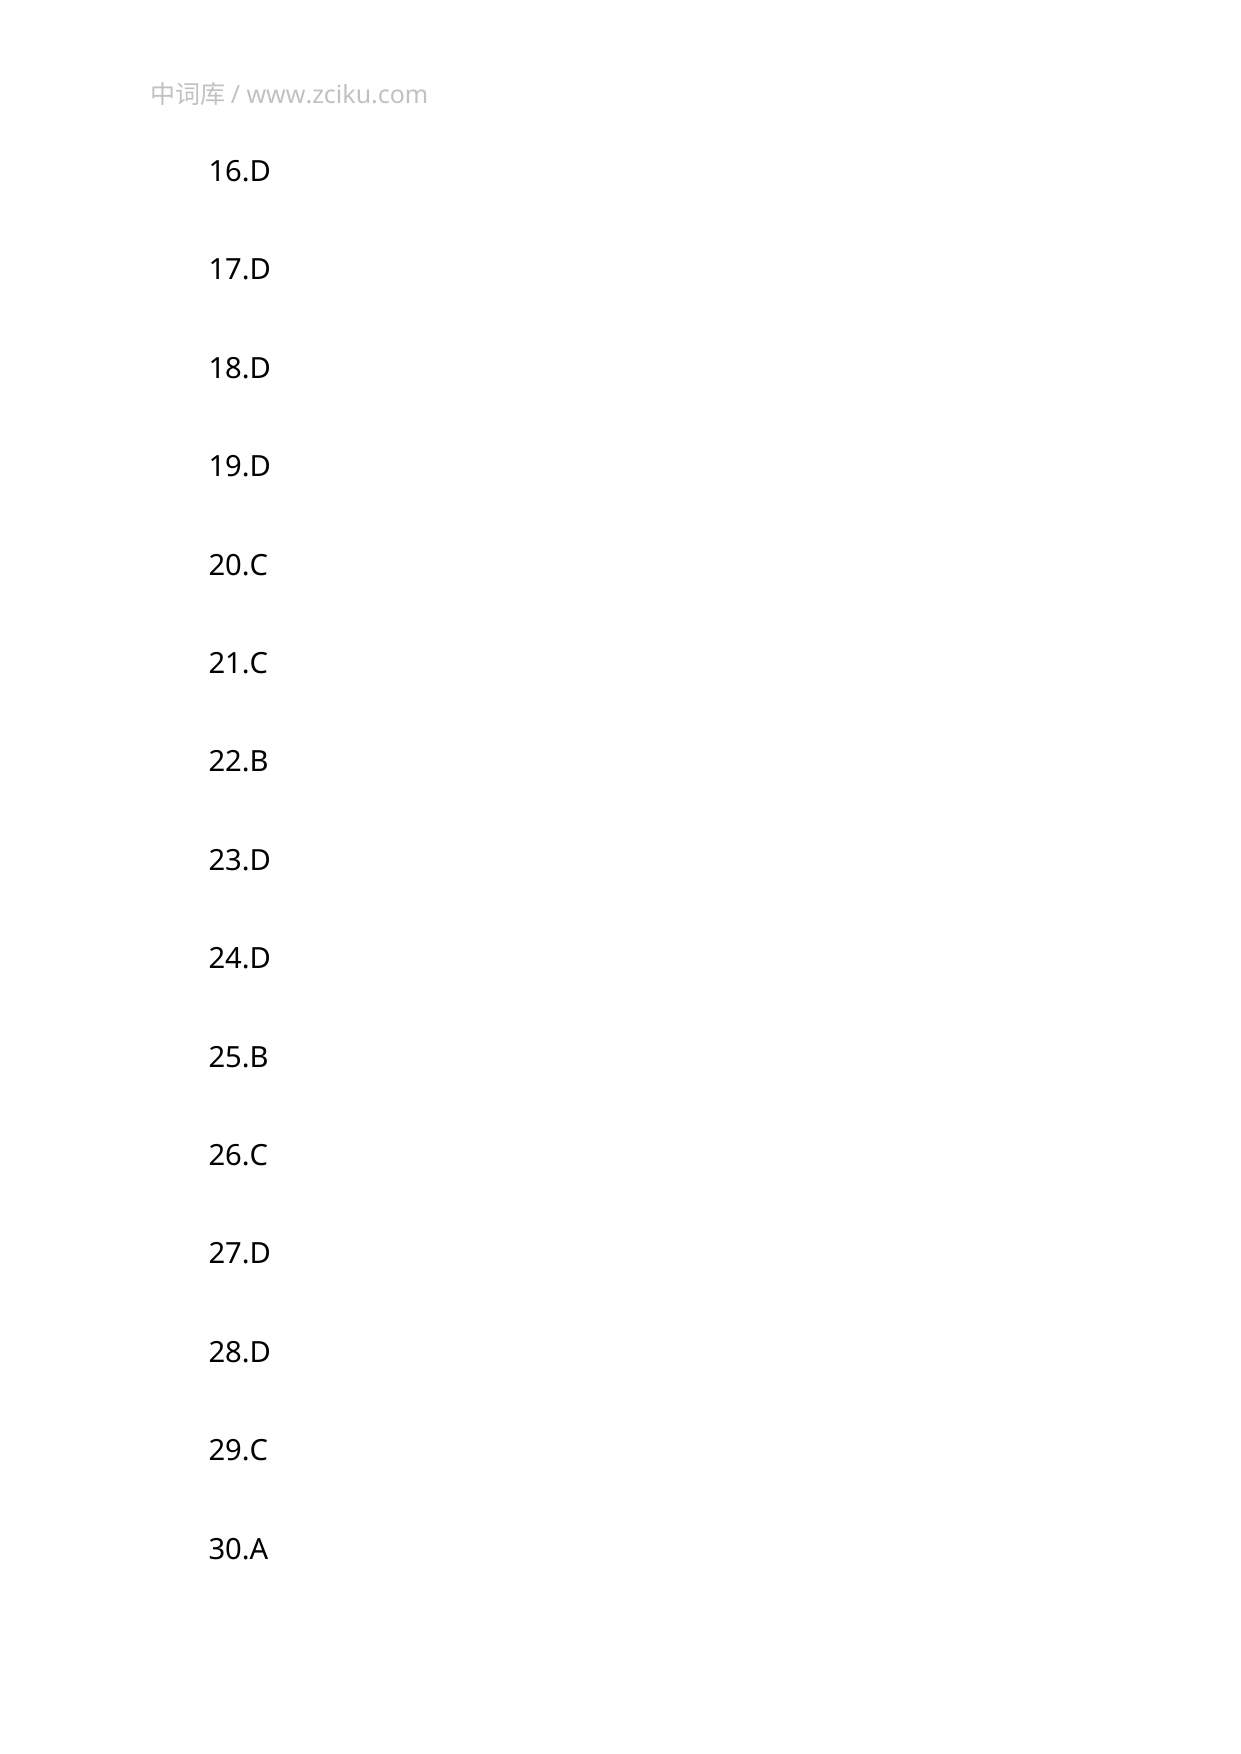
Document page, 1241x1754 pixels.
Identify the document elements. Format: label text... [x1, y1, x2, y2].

text 27.D [150, 1233, 1090, 1272]
text 21.C [150, 642, 1090, 682]
text 18.D [150, 347, 1090, 387]
text 29.C [150, 1430, 1090, 1469]
text 23.D [150, 839, 1090, 879]
text 26.C [150, 1134, 1090, 1174]
text 30.A [150, 1528, 1090, 1568]
text 24.D [150, 937, 1090, 977]
text 17.D [150, 248, 1090, 288]
text 16.D [150, 150, 1090, 190]
text 19.D [150, 445, 1090, 485]
text 20.C [150, 544, 1090, 583]
text 28.D [150, 1331, 1090, 1371]
text 22.B [150, 741, 1090, 780]
text 25.B [150, 1036, 1090, 1076]
